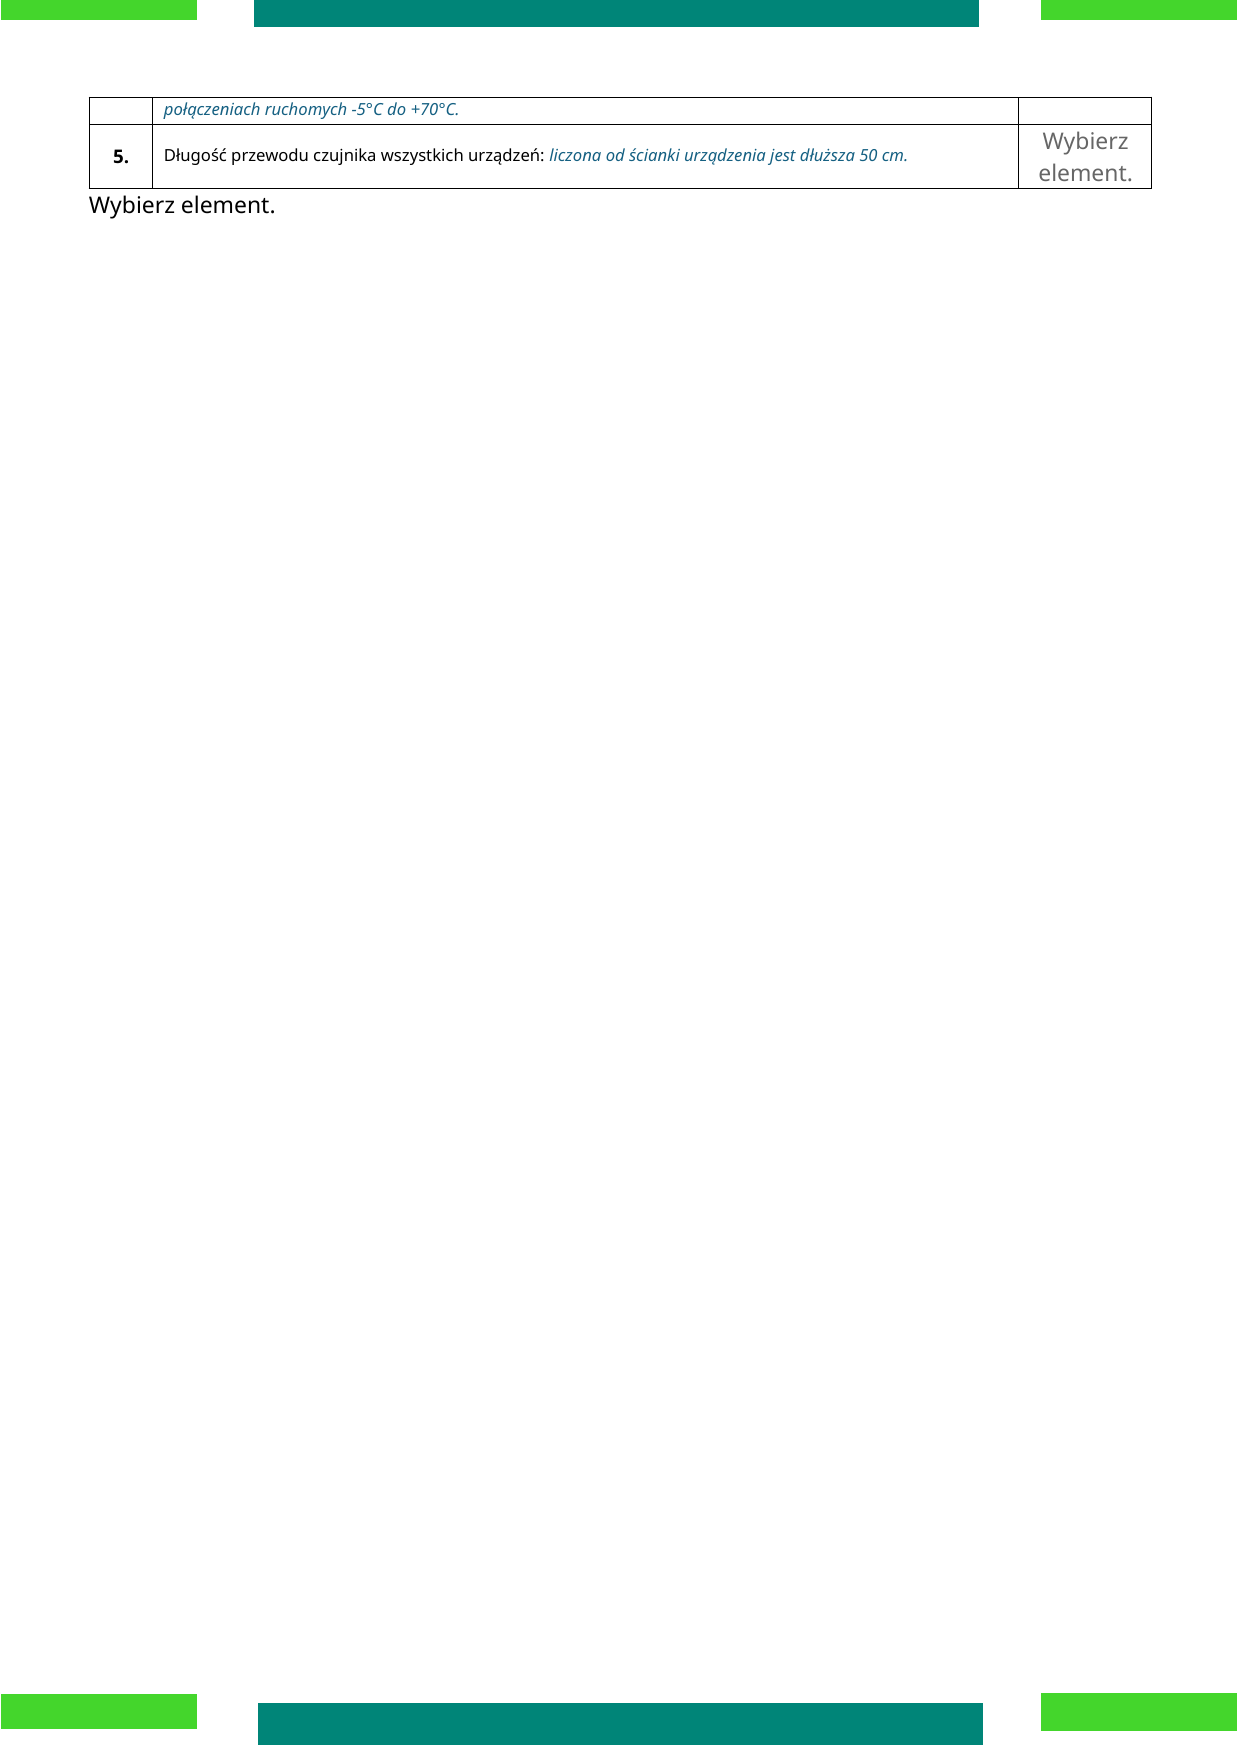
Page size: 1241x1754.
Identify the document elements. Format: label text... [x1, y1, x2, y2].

table_cell Długość przewodu czujnika wszystkich urządzeń: liczona od ścianki urządzenia jest dłuższa 50 cm. [153, 125, 1018, 188]
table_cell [153, 98, 1018, 124]
table_cell 4. [90, 98, 152, 124]
table_cell 5. [90, 125, 152, 188]
